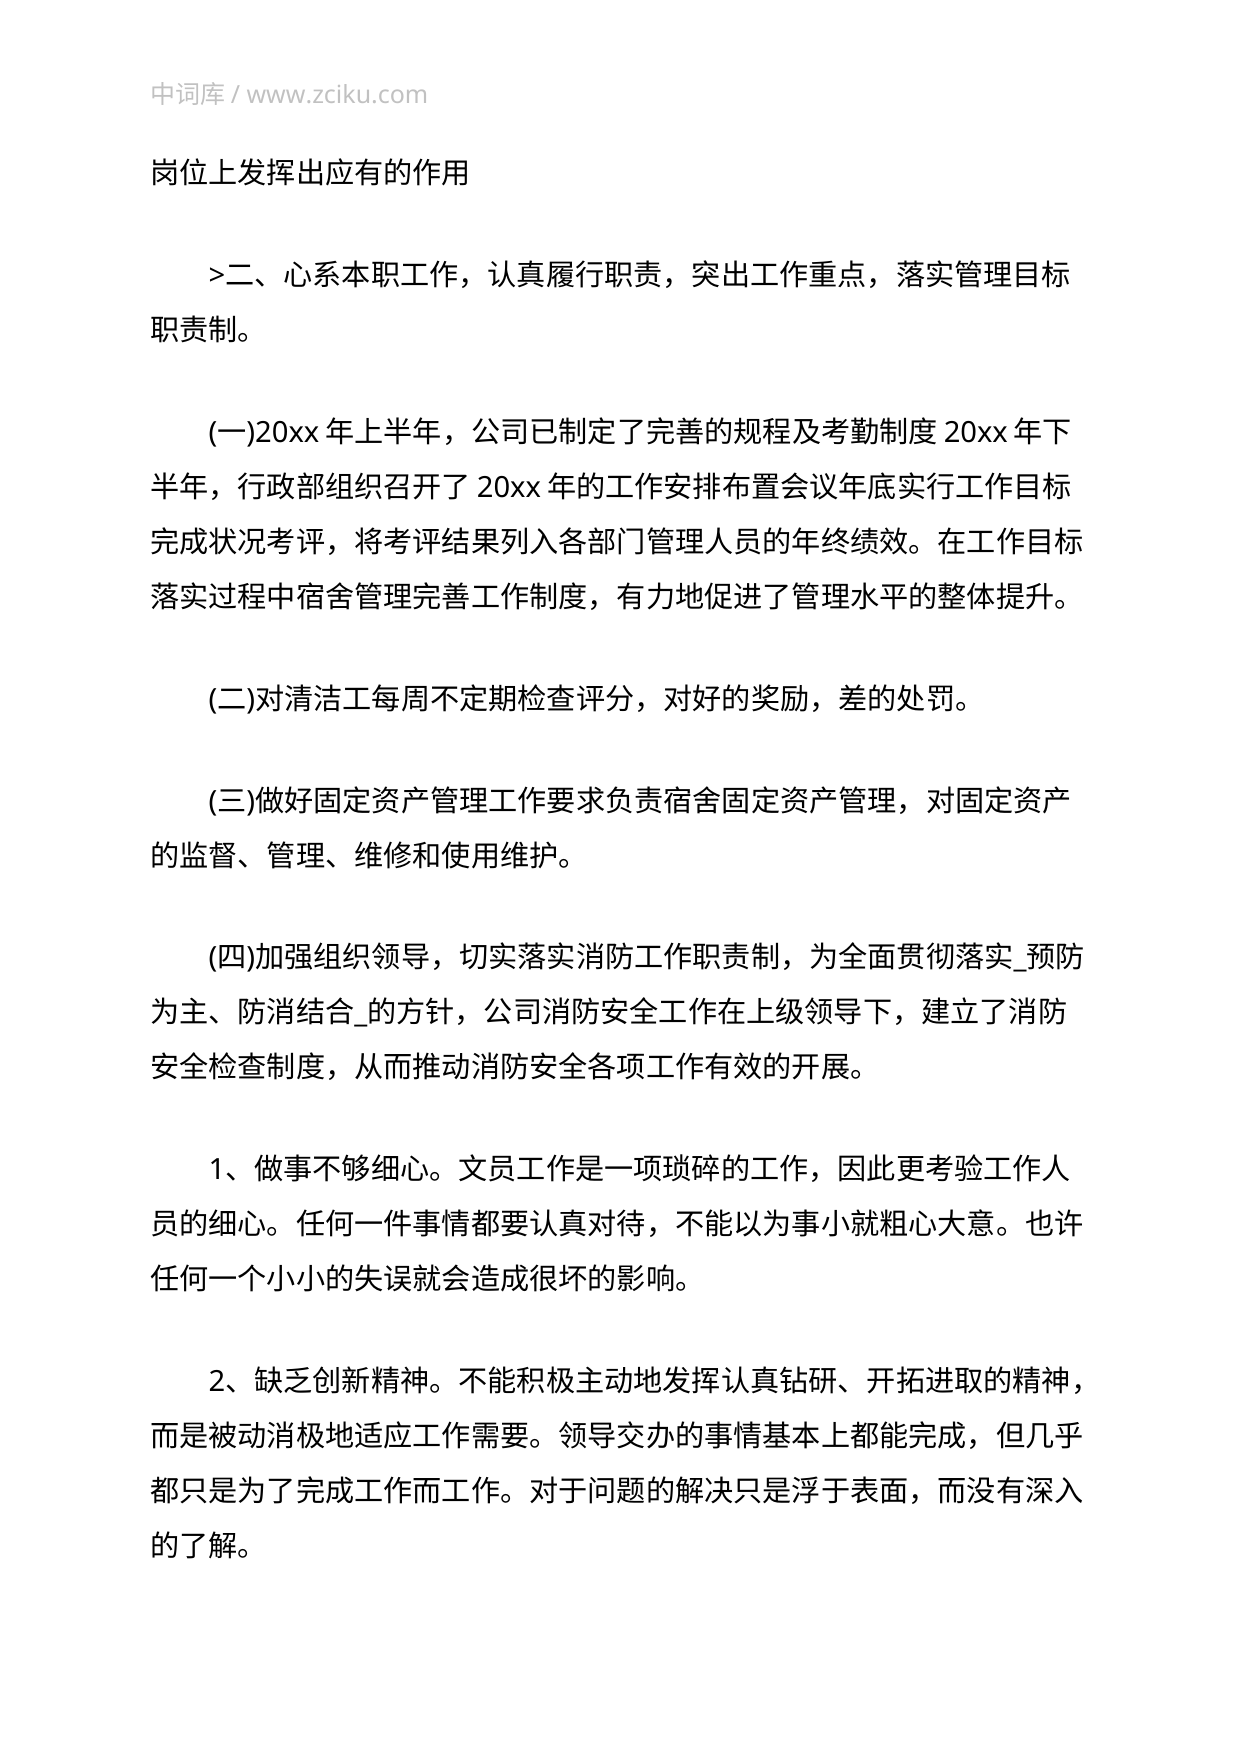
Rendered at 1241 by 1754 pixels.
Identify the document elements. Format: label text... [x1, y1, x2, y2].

text (三)做好固定资产管理工作要求负责宿舍固定资产管理，对固定资产的监督、管理、维修和使用维护。 [150, 777, 1090, 874]
text (二)对清洁工每周不定期检查评分，对好的奖励，差的处罚。 [150, 675, 1090, 718]
text 2、缺乏创新精神。不能积极主动地发挥认真钻研、开拓进取的精神，而是被动消极地适应工作需要。领导交办的事情基本上都能完成，但几乎都只是为了完成工作而工作。对于问题的解决只是浮于表面，而没有深入的了解。 [150, 1357, 1090, 1564]
text >二、心系本职工作，认真履行职责，突出工作重点，落实管理目标职责制。 [150, 252, 1090, 349]
text 1、做事不够细心。文员工作是一项琐碎的工作，因此更考验工作人员的细心。任何一件事情都要认真对待，不能以为事小就粗心大意。也许任何一个小小的失误就会造成很坏的影响。 [150, 1146, 1090, 1298]
text (一)20xx年上半年，公司已制定了完善的规程及考勤制度20xx年下半年，行政部组织召开了20xx年的工作安排布置会议年底实行工作目标完成状况考评，将考评结果列入各部门管理人员的年终绩效。在工作目标落实过程中宿舍管理完善工作制度，有力地促进了管理水平的整体提升。 [150, 408, 1090, 616]
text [150, 150, 1090, 192]
text (四)加强组织领导，切实落实消防工作职责制，为全面贯彻落实_预防为主、防消结合_的方针，公司消防安全工作在上级领导下，建立了消防安全检查制度，从而推动消防安全各项工作有效的开展。 [150, 934, 1090, 1086]
